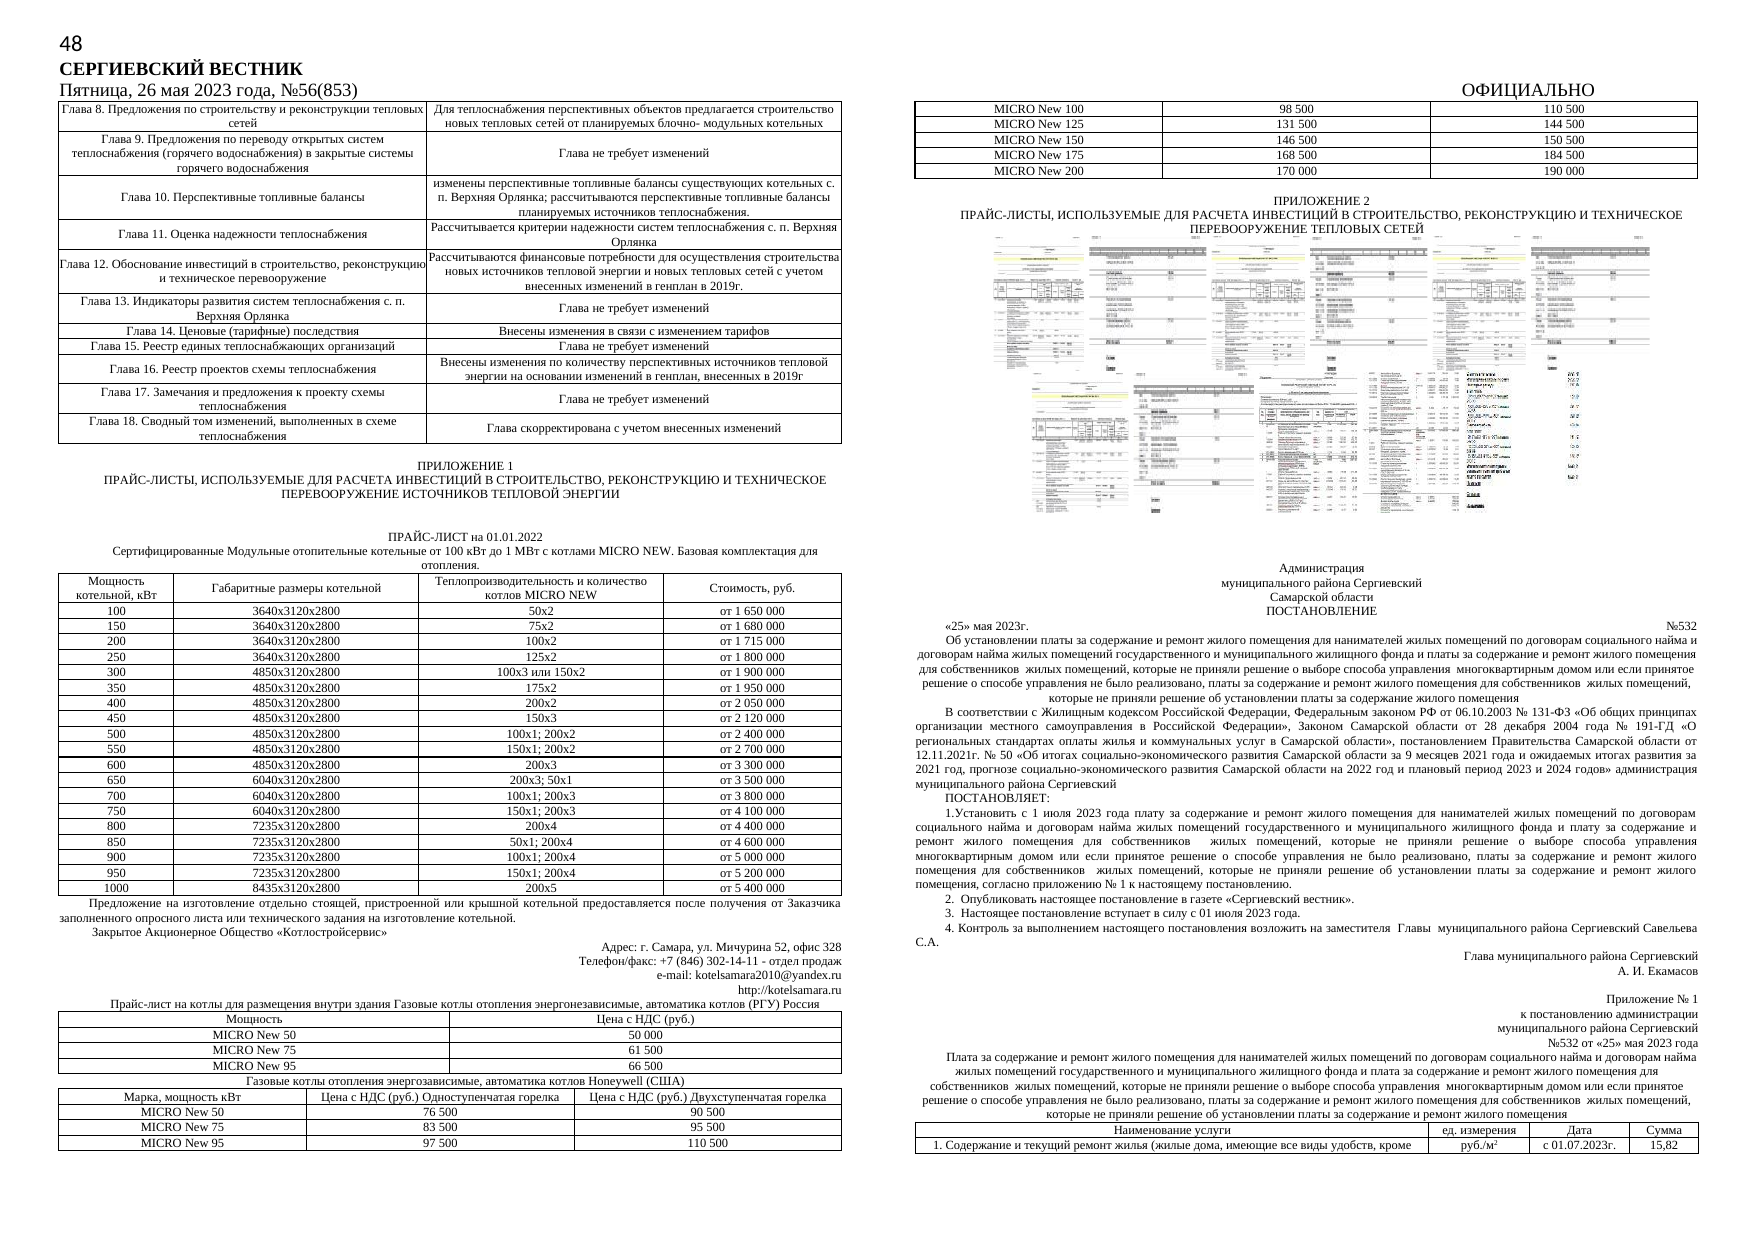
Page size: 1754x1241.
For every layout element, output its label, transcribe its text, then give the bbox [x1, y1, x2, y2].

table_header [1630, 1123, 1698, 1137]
text муниципального района Сергиевский [915, 575, 1698, 590]
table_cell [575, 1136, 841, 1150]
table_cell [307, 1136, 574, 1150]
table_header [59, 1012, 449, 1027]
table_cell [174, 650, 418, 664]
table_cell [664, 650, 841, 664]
text http://kotelsamara.ru [59, 982, 842, 997]
text В соответствии с Жилищным кодексом Российской Федерации, Федеральным законом РФ от 06.10.2003 № 131-ФЗ «Об общих принципах организации местного самоуправления в Российской Федерации», Законом Самарской области от 28 декабря 2004 года № 191-ГД «О региональных стандартах оплаты жилья и коммунальных услуг в Самарской области», постановлением Правительства Самарской области от 12.11.2021г. № 50 «Об итогах социально-экономического развития Самарской области за 9 месяцев 2021 года и ожидаемых итогах развития за 2021 год, прогнозе социально-экономического развития Самарской области на 2022 год и плановый период 2023 и 2024 годов» администрация муниципального района Сергиевский [915, 705, 1698, 791]
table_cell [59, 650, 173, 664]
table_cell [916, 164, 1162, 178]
text Адрес: г. Самара, ул. Мичурина 52, офис 328 [59, 939, 842, 954]
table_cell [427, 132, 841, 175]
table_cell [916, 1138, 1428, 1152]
picture [1089, 236, 1207, 371]
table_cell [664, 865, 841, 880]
picture [993, 237, 1084, 371]
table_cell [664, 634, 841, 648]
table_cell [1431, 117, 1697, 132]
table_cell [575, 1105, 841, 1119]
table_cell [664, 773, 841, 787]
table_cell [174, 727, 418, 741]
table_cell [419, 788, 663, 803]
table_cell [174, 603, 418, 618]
picture [1362, 372, 1460, 513]
text 1.Установить с 1 июля 2023 года плату за содержание и ремонт жилого помещения для нанимателей жилых помещений по договорам социального найма и договорам найма жилых помещений государственного и муниципального жилищного фонда и плату за содержание и ремонт жилого помещения для собственников жилых помещений, которые не приняли решение о выборе способа управления многоквартирным домом или если принятое решение о способе управления не было реализовано, платы за содержание и ремонт жилого помещения для собственников жилых помещений, которые не приняли решение об установлении платы за содержание и ремонт жилого помещения, согласно приложению № 1 к настоящему постановлению. [915, 805, 1698, 892]
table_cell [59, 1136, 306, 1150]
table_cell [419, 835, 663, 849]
text муниципального района Сергиевский [915, 1021, 1698, 1035]
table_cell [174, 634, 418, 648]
text Самарской области [915, 590, 1698, 604]
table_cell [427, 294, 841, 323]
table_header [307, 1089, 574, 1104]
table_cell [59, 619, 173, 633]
text Администрация [915, 561, 1698, 575]
text ПРАЙС-ЛИСТ на 01.01.2022 [59, 529, 842, 544]
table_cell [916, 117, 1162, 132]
text №532 от «25» мая 2023 года [915, 1035, 1698, 1050]
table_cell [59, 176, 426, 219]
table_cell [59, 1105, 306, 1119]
text Об установлении платы за содержание и ремонт жилого помещения для нанимателей жилых помещений по договорам социального найма и договорам найма жилых помещений государственного и муниципального жилищного фонда и платы за содержание и ремонт жилого помещения для собственников жилых помещений, которые не приняли решение о выборе способа управления многоквартирным домом или если принятое решение о способе управления не было реализовано, платы за содержание и ремонт жилого помещения для собственников жилых помещений, которые не приняли решение об установлении платы за содержание жилого помещения [915, 633, 1698, 705]
text ПРИЛОЖЕНИЕ 2 [915, 193, 1698, 208]
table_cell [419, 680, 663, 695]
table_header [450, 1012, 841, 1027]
text Плата за содержание и ремонт жилого помещения для нанимателей жилых помещений по договорам социального найма и договорам найма жилых помещений государственного и муниципального жилищного фонда и плата за содержание и ремонт жилого помещения для собственников жилых помещений, которые не приняли решение о выборе способа управления многоквартирным домом или если принятое решение о способе управления не было реализовано, платы за содержание и ремонт жилого помещения для собственников жилых помещений, которые не приняли решение об установлении платы за содержание и ремонт жилого помещения [915, 1050, 1698, 1122]
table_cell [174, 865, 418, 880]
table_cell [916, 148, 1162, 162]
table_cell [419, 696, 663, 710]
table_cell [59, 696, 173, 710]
picture [1031, 373, 1129, 513]
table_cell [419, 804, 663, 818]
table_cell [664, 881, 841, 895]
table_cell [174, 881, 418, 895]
text 3. Настоящее постановление вступает в силу с 01 июля 2023 года. [915, 906, 1698, 920]
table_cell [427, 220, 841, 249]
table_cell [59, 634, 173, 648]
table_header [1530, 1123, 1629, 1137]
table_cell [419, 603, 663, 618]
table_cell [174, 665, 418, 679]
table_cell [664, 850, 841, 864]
text Прайс-лист на котлы для размещения внутри здания Газовые котлы отопления энергонезависимые, автоматика котлов (РГУ) Россия [59, 997, 842, 1011]
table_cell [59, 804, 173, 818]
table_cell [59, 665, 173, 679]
text Сертифицированные Модульные отопительные котельные от 100 кВт до 1 МВт с котлами MICRO NEW. Базовая комплектация для отопления. [59, 544, 842, 572]
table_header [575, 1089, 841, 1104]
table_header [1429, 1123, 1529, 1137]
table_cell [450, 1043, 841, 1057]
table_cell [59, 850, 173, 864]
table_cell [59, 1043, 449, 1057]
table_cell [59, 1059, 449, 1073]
text ПОСТАНОВЛЕНИЕ [915, 604, 1698, 618]
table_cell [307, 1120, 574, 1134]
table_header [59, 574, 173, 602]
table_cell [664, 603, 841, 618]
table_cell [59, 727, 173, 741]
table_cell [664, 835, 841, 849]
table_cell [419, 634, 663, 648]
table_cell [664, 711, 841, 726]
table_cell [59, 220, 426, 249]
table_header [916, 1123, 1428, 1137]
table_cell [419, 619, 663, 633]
picture [1432, 236, 1650, 513]
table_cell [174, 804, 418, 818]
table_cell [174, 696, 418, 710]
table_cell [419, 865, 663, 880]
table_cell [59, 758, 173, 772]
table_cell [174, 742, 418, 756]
picture [1259, 372, 1358, 513]
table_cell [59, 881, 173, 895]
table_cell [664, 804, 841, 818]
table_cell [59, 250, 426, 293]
text Телефон/факс: +7 (846) 302-14-11 - отдел продаж [59, 954, 842, 968]
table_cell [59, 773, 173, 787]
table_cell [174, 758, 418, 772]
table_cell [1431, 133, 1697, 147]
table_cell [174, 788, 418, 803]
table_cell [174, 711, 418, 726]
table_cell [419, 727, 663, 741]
text «25» мая 2023г. №532 [915, 618, 1698, 633]
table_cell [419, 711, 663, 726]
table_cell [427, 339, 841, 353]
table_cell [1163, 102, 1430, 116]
text Газовые котлы отопления энергозависимые, автоматика котлов Honeywell (США) [59, 1074, 842, 1088]
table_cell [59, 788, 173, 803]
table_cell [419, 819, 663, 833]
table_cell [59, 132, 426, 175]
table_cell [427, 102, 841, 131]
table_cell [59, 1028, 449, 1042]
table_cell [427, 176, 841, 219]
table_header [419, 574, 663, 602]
text 2. Опубликовать настоящее постановление в газете «Сергиевский вестник». [915, 892, 1698, 906]
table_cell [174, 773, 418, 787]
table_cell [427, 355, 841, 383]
picture [1211, 236, 1305, 371]
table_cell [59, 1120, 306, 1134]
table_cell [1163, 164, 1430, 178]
text Закрытое Акционерное Общество «Котлостройсервис» [59, 925, 842, 939]
picture [1133, 373, 1254, 513]
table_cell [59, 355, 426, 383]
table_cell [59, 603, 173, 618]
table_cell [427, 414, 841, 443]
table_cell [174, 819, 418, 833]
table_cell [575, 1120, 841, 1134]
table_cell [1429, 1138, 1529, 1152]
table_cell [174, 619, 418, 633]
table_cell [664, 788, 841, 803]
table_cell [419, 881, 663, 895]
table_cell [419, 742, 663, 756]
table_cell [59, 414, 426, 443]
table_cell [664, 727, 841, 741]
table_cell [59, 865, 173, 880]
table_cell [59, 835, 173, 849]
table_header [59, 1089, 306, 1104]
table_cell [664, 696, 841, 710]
text ПРАЙС-ЛИСТЫ, ИСПОЛЬЗУЕМЫЕ ДЛЯ РАСЧЕТА ИНВЕСТИЦИЙ В СТРОИТЕЛЬСТВО, РЕКОНСТРУКЦИЮ И ТЕХНИЧЕСКОЕ ПЕРЕВООРУЖЕНИЕ ИСТОЧНИКОВ ТЕПЛОВОЙ ЭНЕРГИИ [59, 473, 842, 501]
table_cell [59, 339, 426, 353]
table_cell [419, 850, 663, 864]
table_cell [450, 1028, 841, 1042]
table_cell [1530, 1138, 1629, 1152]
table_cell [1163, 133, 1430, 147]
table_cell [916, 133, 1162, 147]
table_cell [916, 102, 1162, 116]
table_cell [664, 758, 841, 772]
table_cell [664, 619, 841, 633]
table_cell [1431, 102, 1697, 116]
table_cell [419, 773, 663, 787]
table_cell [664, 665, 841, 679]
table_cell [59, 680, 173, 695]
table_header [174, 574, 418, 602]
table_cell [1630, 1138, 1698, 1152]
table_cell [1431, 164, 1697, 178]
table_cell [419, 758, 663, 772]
text 4. Контроль за выполнением настоящего постановления возложить на заместителя Главы муниципального района Сергиевский Савельева С.А. [915, 920, 1698, 949]
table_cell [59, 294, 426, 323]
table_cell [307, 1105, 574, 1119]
text к постановлению администрации [915, 1007, 1698, 1021]
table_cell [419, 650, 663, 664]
text Глава муниципального района Сергиевский [915, 949, 1698, 963]
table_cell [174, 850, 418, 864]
text ПРАЙС-ЛИСТЫ, ИСПОЛЬЗУЕМЫЕ ДЛЯ РАСЧЕТА ИНВЕСТИЦИЙ В СТРОИТЕЛЬСТВО, РЕКОНСТРУКЦИЮ И ТЕХНИЧЕСКОЕ ПЕРЕВООРУЖЕНИЕ ТЕПЛОВЫХ СЕТЕЙ [915, 208, 1698, 236]
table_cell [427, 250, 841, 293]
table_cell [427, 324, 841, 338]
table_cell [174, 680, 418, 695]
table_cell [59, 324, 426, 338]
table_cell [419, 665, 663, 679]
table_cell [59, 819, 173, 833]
picture [1310, 237, 1428, 371]
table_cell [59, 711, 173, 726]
text Предложение на изготовление отдельно стоящей, пристроенной или крышной котельной предоставляется после получения от Заказчика заполненного опросного листа или технического задания на изготовление котельной. [59, 896, 842, 925]
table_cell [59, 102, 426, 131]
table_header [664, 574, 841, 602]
text Приложение № 1 [915, 992, 1698, 1007]
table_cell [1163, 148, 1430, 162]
text ПРИЛОЖЕНИЕ 1 [59, 458, 842, 473]
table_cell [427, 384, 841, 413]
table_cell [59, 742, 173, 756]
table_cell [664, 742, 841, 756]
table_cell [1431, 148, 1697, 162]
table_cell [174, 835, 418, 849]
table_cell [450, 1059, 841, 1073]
text ПОСТАНОВЛЯЕТ: [915, 791, 1698, 805]
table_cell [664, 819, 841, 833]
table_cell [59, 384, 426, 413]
text А. И. Екамасов [915, 963, 1698, 978]
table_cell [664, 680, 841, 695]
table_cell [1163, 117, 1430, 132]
text e-mail: kotelsamara2010@yandex.ru [59, 968, 842, 982]
